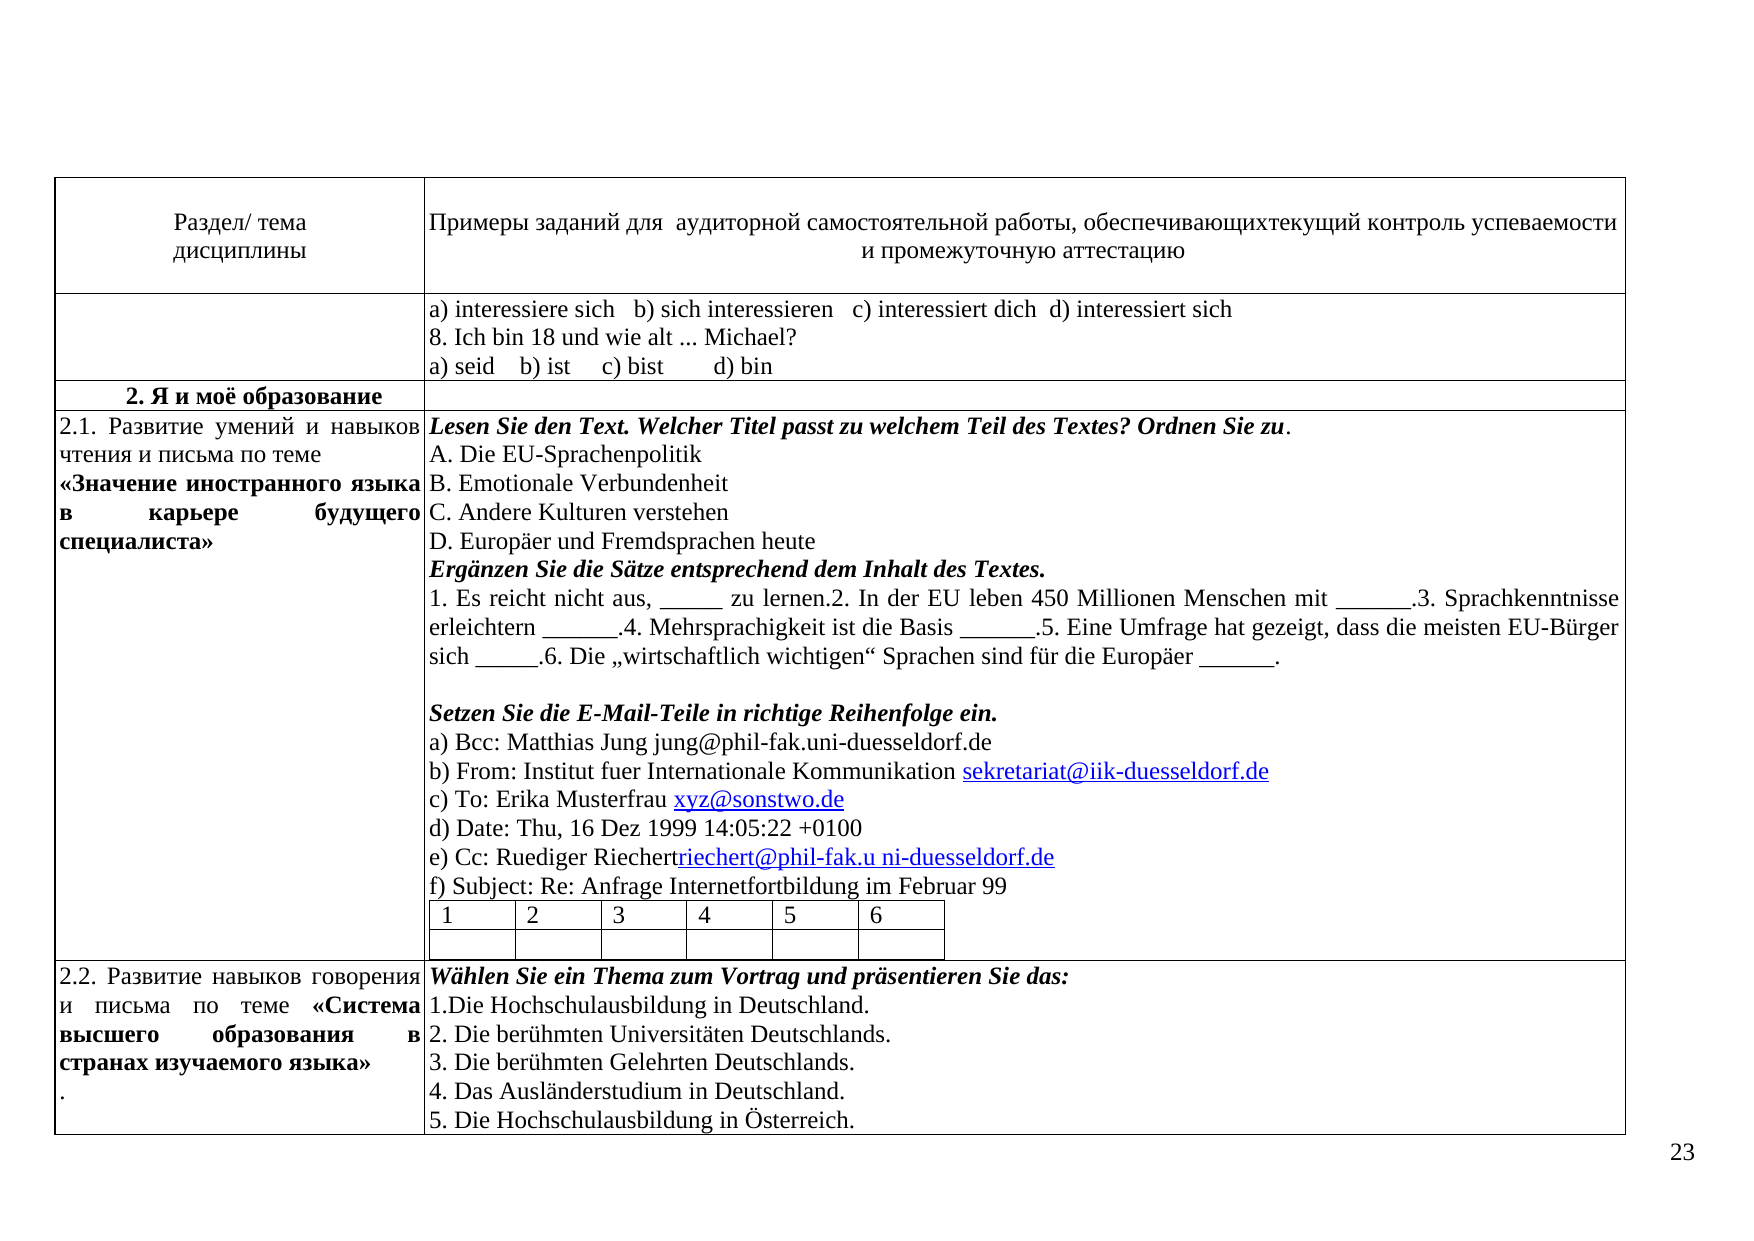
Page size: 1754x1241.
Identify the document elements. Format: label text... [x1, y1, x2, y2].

table_cell 2.1. Развитие умений и навыков чтения и письма по теме «Значение иностранного языка в карьере будущего специалиста» [56, 411, 424, 960]
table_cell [425, 961, 1625, 1134]
table_cell 2. Я и моё образование [56, 381, 424, 410]
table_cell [56, 294, 424, 380]
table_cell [56, 961, 424, 1134]
table_cell Lesen Sie den Text. Welcher Titel passt zu welchem Teil des Textes? Ordnen Sie zu. A. Die EU-Sprachenpolitik B. Emotionale Verbundenheit C. Andere Kulturen verstehen D. Europäer und Fremdsprachen heute Ergänzen Sie die Sätze entsprechend dem Inhalt des Textes. 1. Es reicht nicht aus, _____ zu lernen.2. In der EU leben 450 Millionen Menschen mit ______.3. Sprachkenntnisse erleichtern ______.4. Mehrsprachigkeit ist die Basis ______.5. Eine Umfrage hat gezeigt, dass die meisten EU-Bürger sich _____.6. Die „wirtschaftlich wichtigen“ Sprachen sind für die Europäer ______. Setzen Sie die E-Mail-Teile in richtige Reihenfolge ein. a) Bcc: Matthias Jung jung@phil-fak.uni-duesseldorf.de b) From: Institut fuer Internationale Kommunikation sekretariat@iik-duesseldorf.de c) To: Erika Musterfrau xyz@sonstwo.de d) Date: Thu, 16 Dez 1999 14:05:22 +0100 e) Cc: Ruediger Riechertriechert@phil-fak.u ni-duesseldorf.de f) Subject: Re: Anfrage Internetfortbildung im Februar 99 [425, 411, 1625, 960]
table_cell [425, 294, 1625, 380]
table_cell [425, 381, 1625, 410]
table_header Примеры заданий для аудиторной самостоятельной работы, обеспечивающихтекущий контроль успеваемости и промежуточную аттестацию [425, 178, 1625, 293]
table_header Раздел/ тема дисциплины [56, 178, 424, 293]
